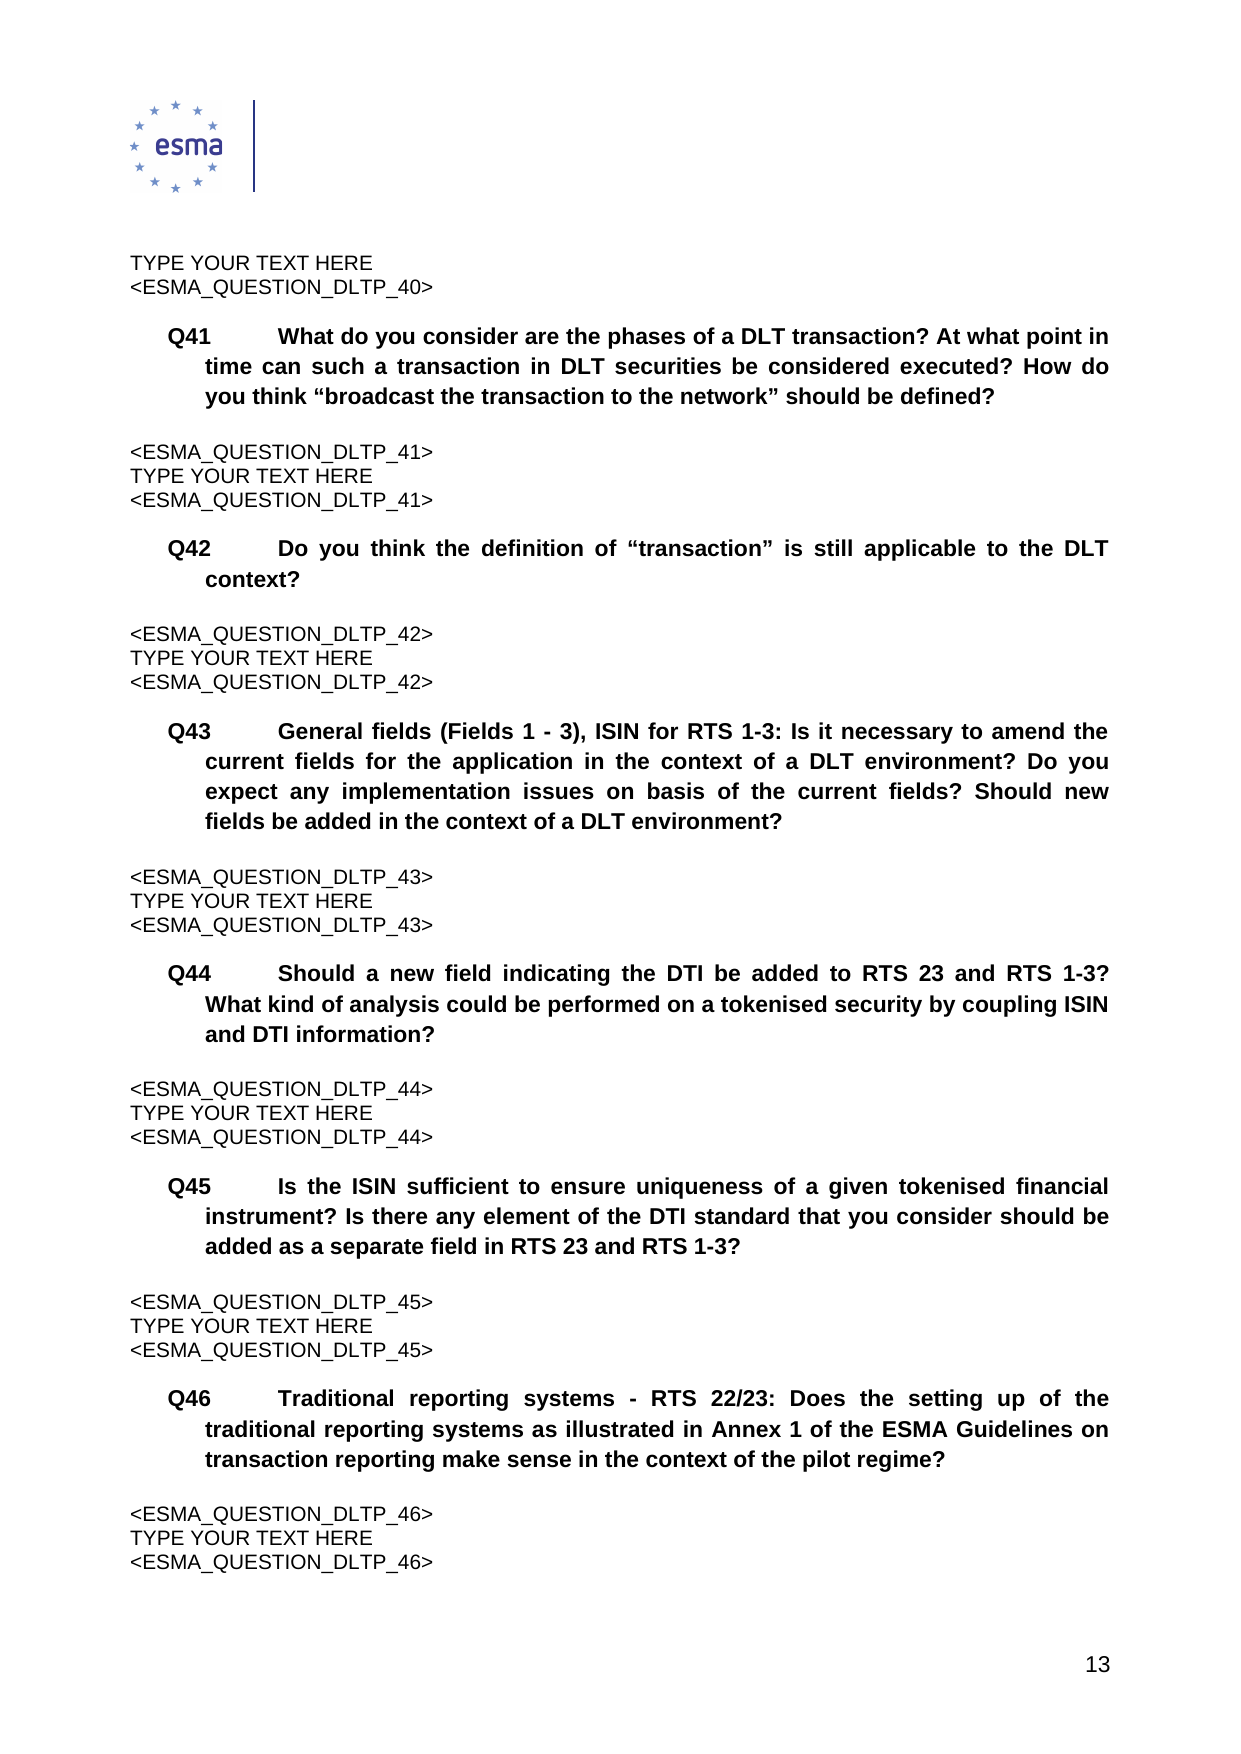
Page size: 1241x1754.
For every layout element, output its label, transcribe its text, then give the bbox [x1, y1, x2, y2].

text TYPE YOUR TEXT HERE [130, 646, 1110, 670]
text <ESMA_QUESTION_DLTP_42> [130, 622, 1110, 646]
text TYPE YOUR TEXT HERE [130, 463, 1110, 487]
text TYPE YOUR TEXT HERE [130, 251, 1110, 275]
picture [129, 100, 223, 193]
text <ESMA_QUESTION_DLTP_46> [130, 1550, 1110, 1574]
text <ESMA_QUESTION_DLTP_46> [130, 1502, 1110, 1526]
text <ESMA_QUESTION_DLTP_42> [130, 670, 1110, 694]
text TYPE YOUR TEXT HERE [130, 1101, 1110, 1125]
text <ESMA_QUESTION_DLTP_44> [130, 1125, 1110, 1149]
text TYPE YOUR TEXT HERE [130, 1313, 1110, 1337]
text <ESMA_QUESTION_DLTP_41> [130, 487, 1110, 511]
text TYPE YOUR TEXT HERE [130, 888, 1110, 912]
list General fields (Fields 1 - 3), ISIN for RTS 1-3: Is it necessary to amend the current fields for the application in the context of a DLT environment? Do you expect any implementation issues on basis of the current fields? Should new fields be added in the context of a DLT environment? [167, 718, 1110, 835]
list Do you think the definition of “transaction” is still applicable to the DLT context? [167, 535, 1110, 592]
list What do you consider are the phases of a DLT transaction? At what point in time can such a transaction in DLT securities be considered executed? How do you think “broadcast the transaction to the network” should be defined? [167, 323, 1110, 410]
list Should a new field indicating the DTI be added to RTS 23 and RTS 1-3? What kind of analysis could be performed on a tokenised security by coupling ISIN and DTI information? [167, 960, 1110, 1047]
text <ESMA_QUESTION_DLTP_43> [130, 912, 1110, 936]
text <ESMA_QUESTION_DLTP_45> [130, 1289, 1110, 1313]
list Is the ISIN sufficient to ensure uniqueness of a given tokenised financial instrument? Is there any element of the DTI standard that you consider should be added as a separate field in RTS 23 and RTS 1-3? [167, 1173, 1110, 1260]
list Traditional reporting systems - RTS 22/23: Does the setting up of the traditional reporting systems as illustrated in Annex 1 of the ESMA Guidelines on transaction reporting make sense in the context of the pilot regime? [167, 1385, 1110, 1472]
text <ESMA_QUESTION_DLTP_40> [130, 275, 1110, 299]
text <ESMA_QUESTION_DLTP_45> [130, 1337, 1110, 1361]
text <ESMA_QUESTION_DLTP_43> [130, 864, 1110, 888]
text TYPE YOUR TEXT HERE [130, 1526, 1110, 1550]
text <ESMA_QUESTION_DLTP_41> [130, 439, 1110, 463]
text <ESMA_QUESTION_DLTP_44> [130, 1077, 1110, 1101]
